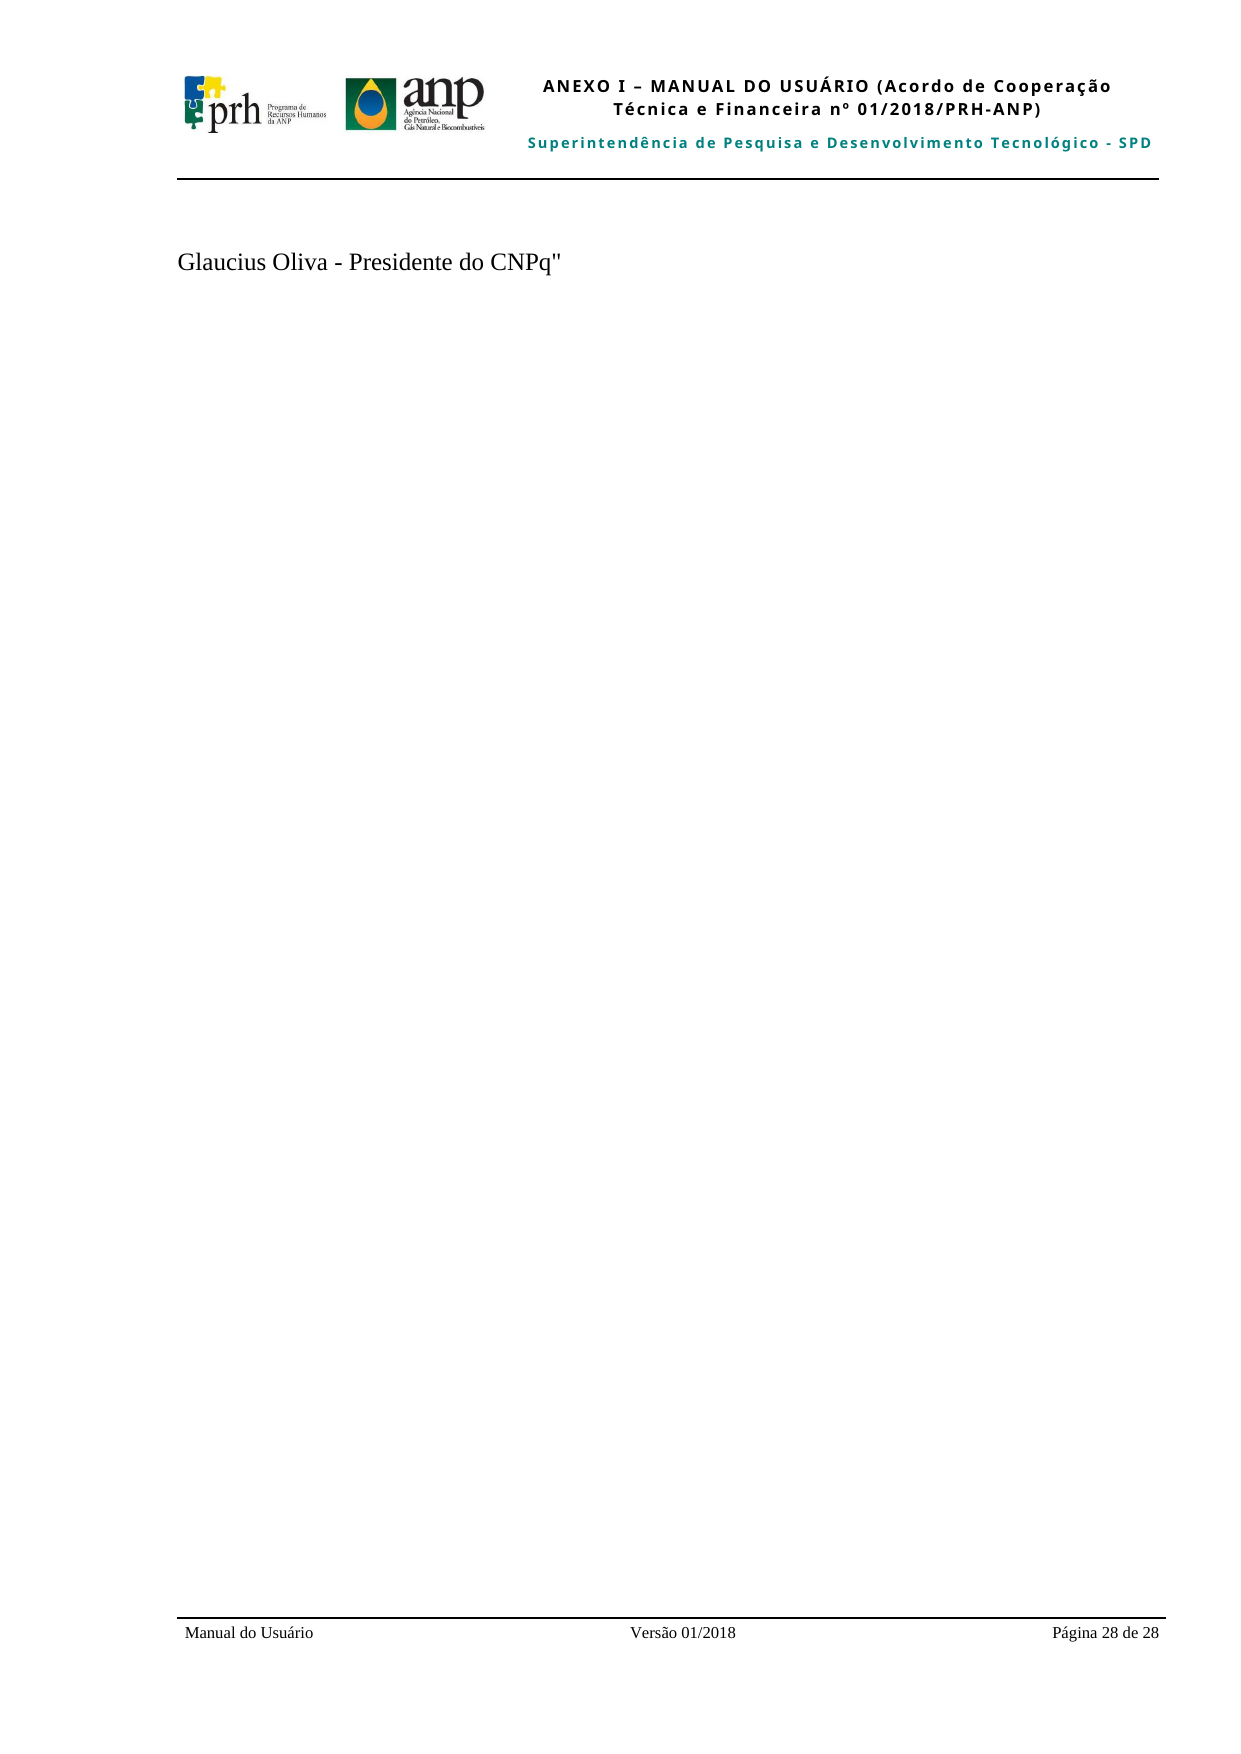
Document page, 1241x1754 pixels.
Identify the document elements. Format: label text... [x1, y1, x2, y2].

picture [184, 75, 487, 135]
text Glaucius Oliva - Presidente do CNPq" [177, 247, 1152, 276]
